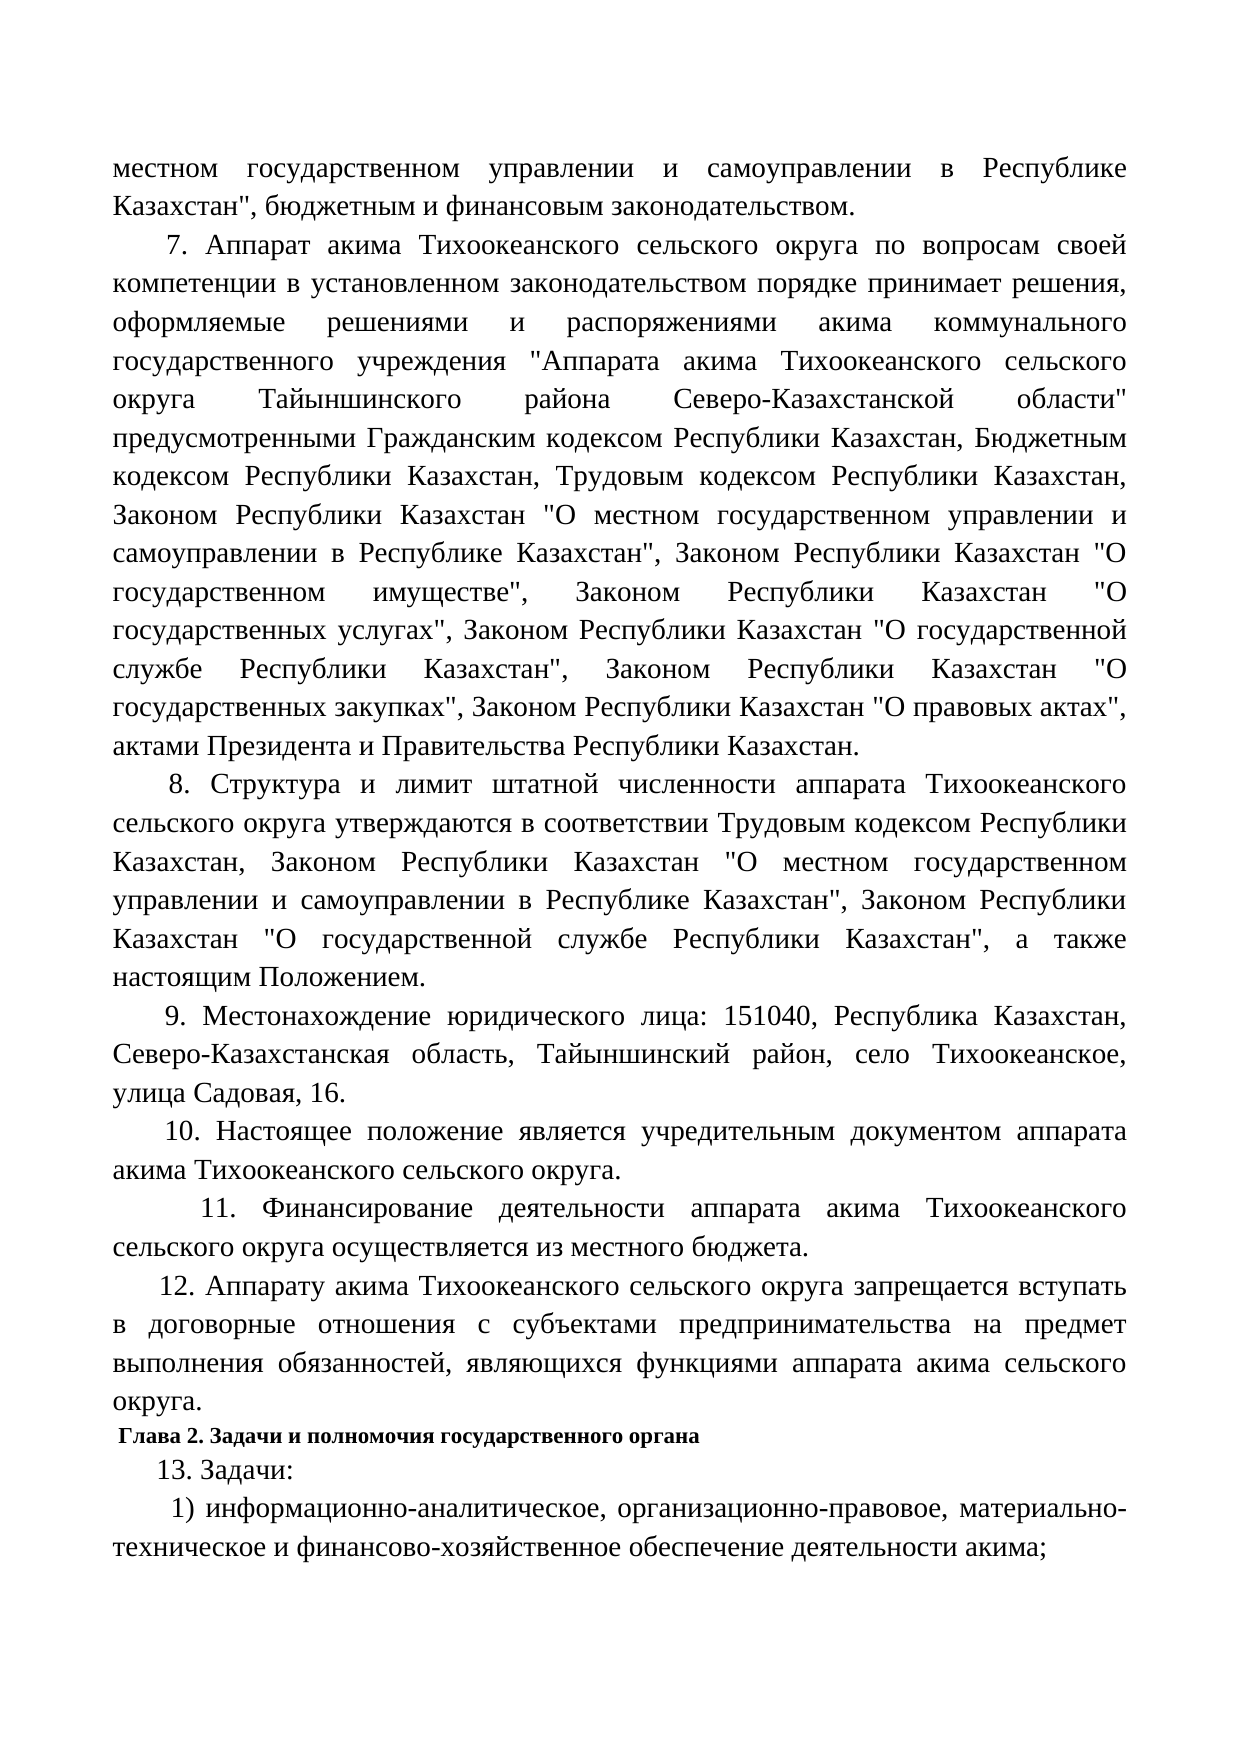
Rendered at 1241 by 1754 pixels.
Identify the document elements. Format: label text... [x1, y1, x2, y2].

text 13. Задачи: [112, 1452, 1128, 1486]
text 11. Финансирование деятельности аппарата акима Тихоокеанского сельского округа осуществляется из местного бюджета. [112, 1191, 1128, 1263]
text 1) информационно-аналитическое, организационно-правовое, материально-техническое и финансово-хозяйственное обеспечение деятельности акима; [112, 1491, 1128, 1563]
text 7. Аппарат акима Тихоокеанского сельского округа по вопросам своей компетенции в установленном законодательством порядке принимает решения, оформляемые решениями и распоряжениями акима коммунального государственного учреждения "Аппарата акима Тихоокеанского сельского округа Тайыншинского района Северо-Казахстанской области" предусмотренными Гражданским кодексом Республики Казахстан, Бюджетным кодексом Республики Казахстан, Трудовым кодексом Республики Казахстан, Законом Республики Казахстан "О местном государственном управлении и самоуправлении в Республике Казахстан", Законом Республики Казахстан "О государственном имуществе", Законом Республики Казахстан "О государственных услугах", Законом Республики Казахстан "О государственной службе Республики Казахстан", Законом Республики Казахстан "О государственных закупках", Законом Республики Казахстан "О правовых актах", актами Президента и Правительства Республики Казахстан. [112, 227, 1128, 762]
text 12. Аппарату акима Тихоокеанского сельского округа запрещается вступать в договорные отношения с субъектами предпринимательства на предмет выполнения обязанностей, являющихся функциями аппарата акима сельского округа. [112, 1268, 1128, 1417]
text 9. Местонахождение юридического лица: 151040, Республика Казахстан, Северо-Казахстанская область, Тайыншинский район, село Тихоокеанское, улица Садовая, 16. [112, 998, 1128, 1108]
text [112, 150, 1128, 222]
text 10. Настоящее положение является учредительным документом аппарата акима Тихоокеанского сельского округа. [112, 1113, 1128, 1186]
text Глава 2. Задачи и полномочия государственного органа [112, 1422, 1128, 1448]
text 8. Структура и лимит штатной численности аппарата Тихоокеанского сельского округа утверждаются в соответствии Трудовым кодексом Республики Казахстан, Законом Республики Казахстан "О местном государственном управлении и самоуправлении в Республике Казахстан", Законом Республики Казахстан "О государственной службе Республики Казахстан", а также настоящим Положением. [112, 767, 1128, 993]
